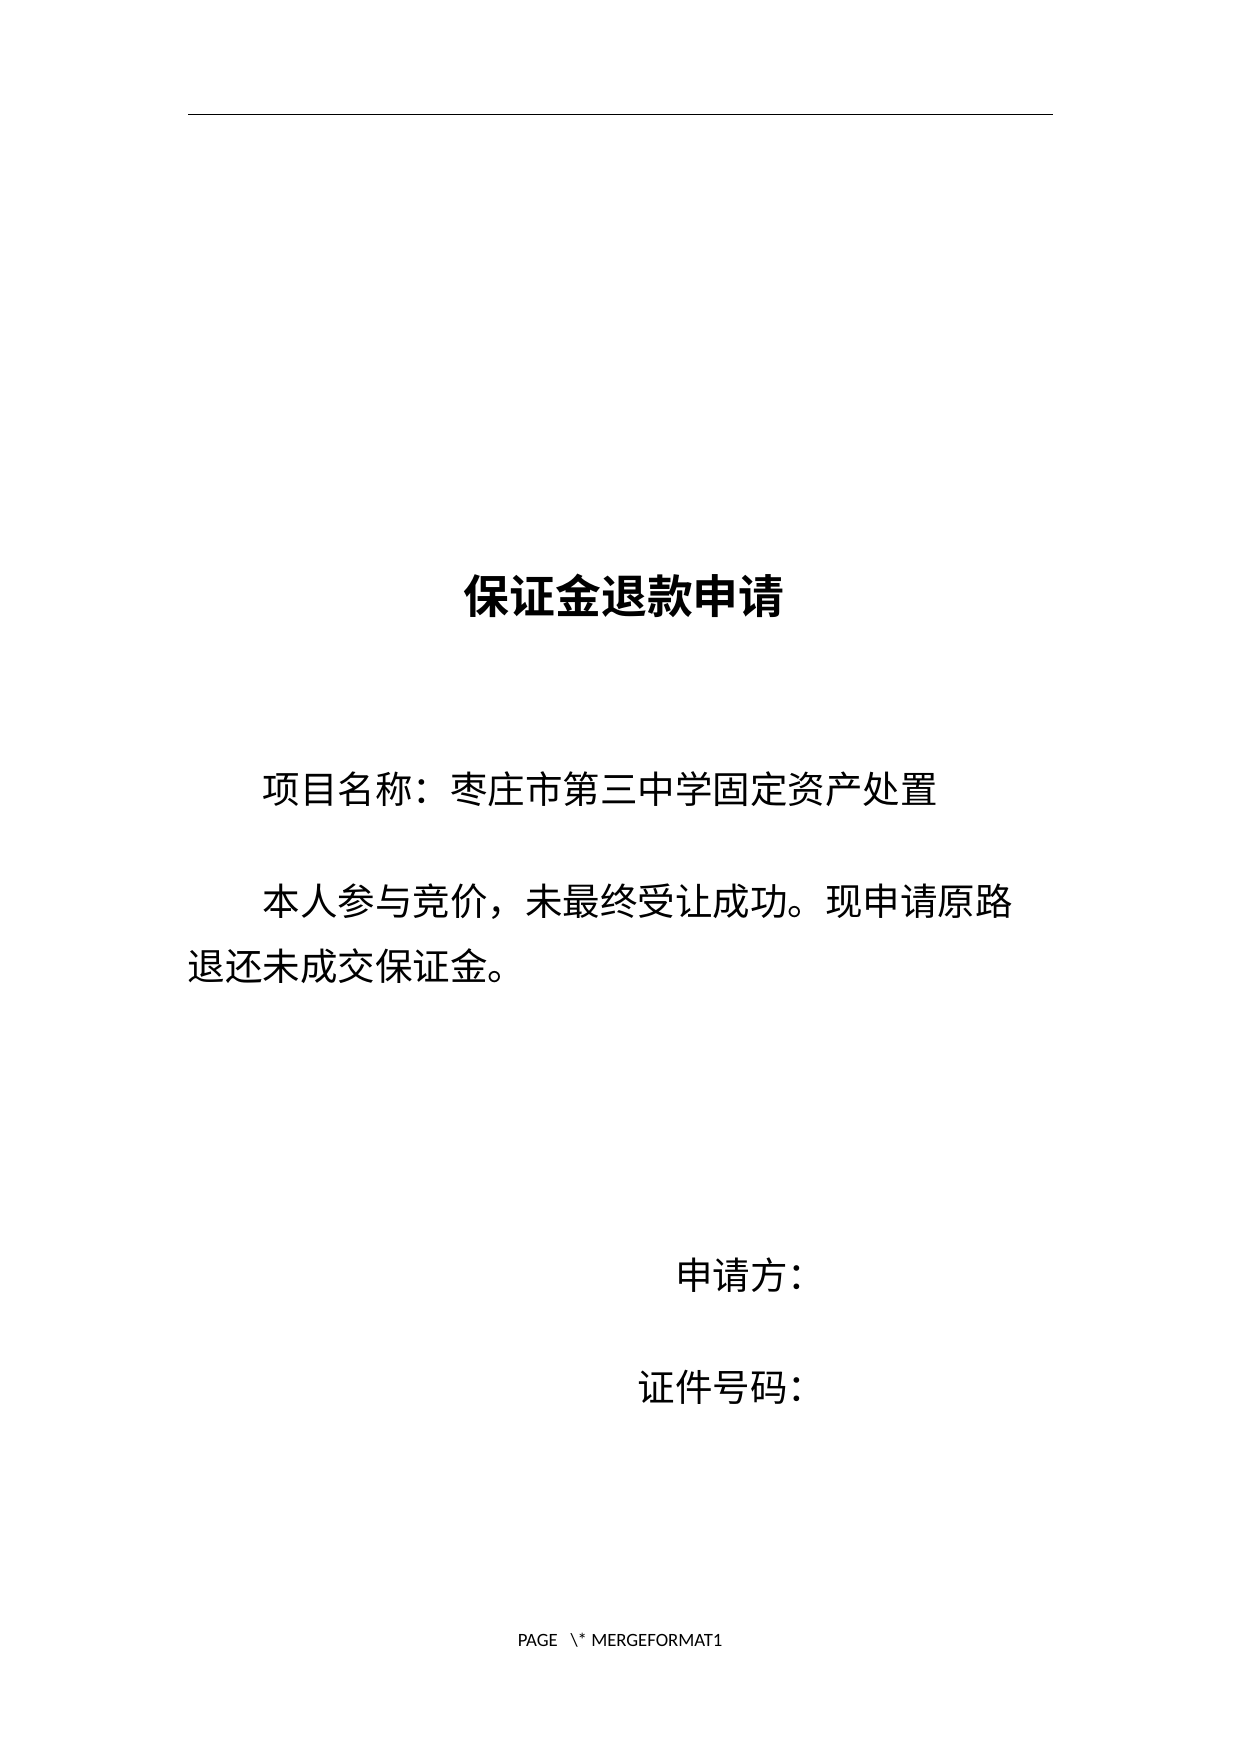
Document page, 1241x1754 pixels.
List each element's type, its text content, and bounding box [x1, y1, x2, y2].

text 证件号码： [187, 1352, 1021, 1417]
text 保证金退款申请 [187, 545, 1053, 643]
text 项目名称：枣庄市第三中学固定资产处置 [187, 754, 1021, 819]
text 本人参与竞价，未最终受让成功。现申请原路退还未成交保证金。 [187, 866, 1021, 996]
text 申请方： [187, 1240, 1021, 1305]
